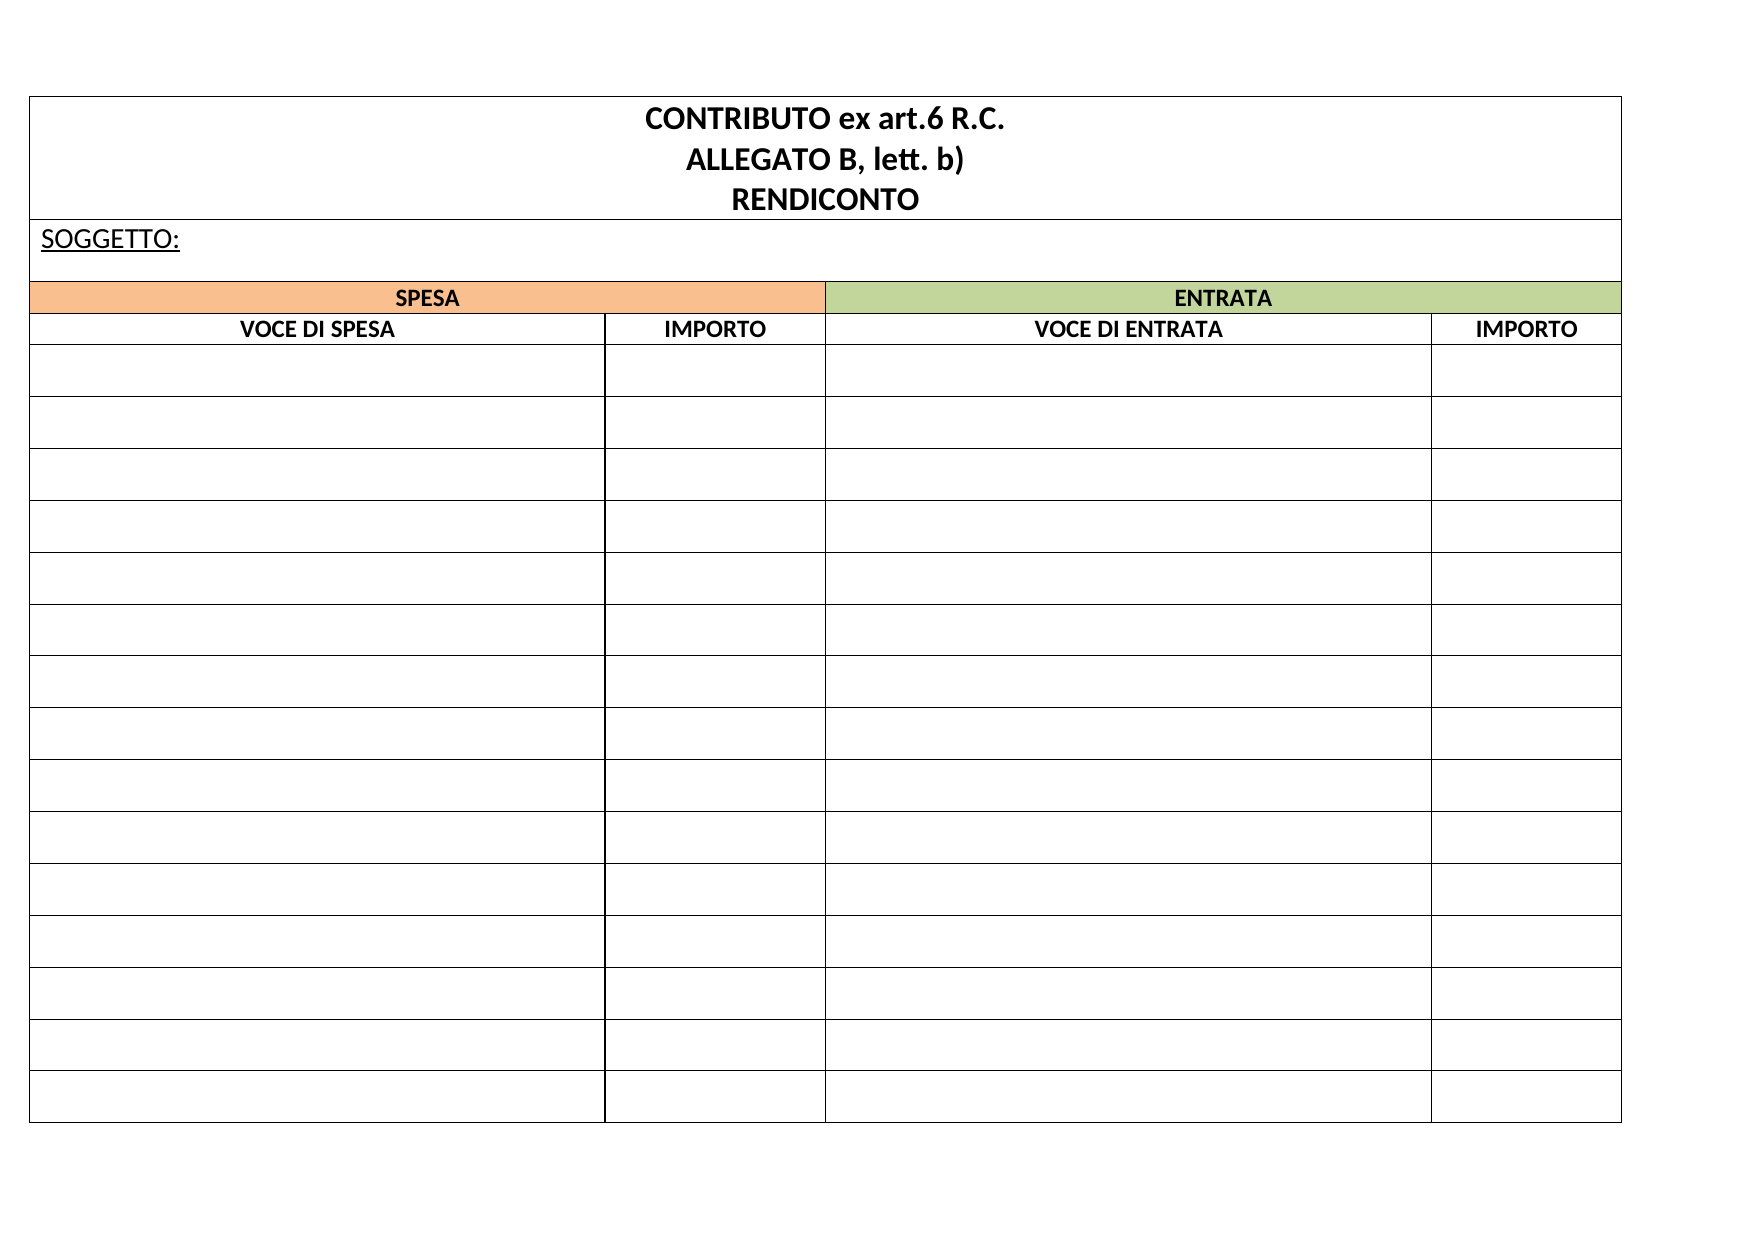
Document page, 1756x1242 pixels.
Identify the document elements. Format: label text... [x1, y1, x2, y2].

table_header CONTRIBUTO ex art.6 R.C. ALLEGATO B, lett. b) RENDICONTO [30, 97, 1621, 219]
table_cell IMPORTO [1432, 314, 1621, 344]
table_cell [606, 968, 825, 1018]
table_cell [826, 1020, 1431, 1070]
table_cell [1432, 397, 1621, 448]
table_cell IMPORTO [606, 314, 825, 344]
table_cell [1432, 1071, 1621, 1122]
table_cell [826, 501, 1431, 552]
table_cell [30, 449, 604, 500]
table_cell [606, 345, 825, 396]
table_cell [30, 760, 604, 811]
table_cell [1432, 812, 1621, 863]
table_cell SPESA [30, 282, 825, 313]
table_cell [1432, 864, 1621, 915]
table_cell [826, 1071, 1431, 1122]
table_cell [30, 1071, 604, 1122]
table_cell [1432, 449, 1621, 500]
table_cell [30, 397, 604, 448]
table_cell [30, 968, 604, 1018]
table_cell [1432, 760, 1621, 811]
table_cell [606, 1020, 825, 1070]
table_cell [606, 449, 825, 500]
table_cell [1432, 1020, 1621, 1070]
table_cell ENTRATA [826, 282, 1621, 313]
table_cell [30, 501, 604, 552]
table_cell [606, 397, 825, 448]
table_cell [606, 708, 825, 759]
table_cell [606, 553, 825, 603]
table_cell [1432, 656, 1621, 707]
table_cell [1432, 501, 1621, 552]
table_cell [1432, 345, 1621, 396]
table_cell [606, 760, 825, 811]
table_cell [30, 605, 604, 655]
table_cell [1432, 916, 1621, 967]
table_cell [1432, 605, 1621, 655]
table_cell [30, 345, 604, 396]
table_cell [826, 864, 1431, 915]
table_cell [826, 553, 1431, 603]
table_cell [826, 708, 1431, 759]
table_cell [30, 812, 604, 863]
table_cell [1432, 553, 1621, 603]
table_cell [30, 553, 604, 603]
table_cell [826, 760, 1431, 811]
table_cell [30, 1020, 604, 1070]
table_cell [1432, 708, 1621, 759]
table_cell [826, 449, 1431, 500]
table_cell [606, 1071, 825, 1122]
table_cell [606, 501, 825, 552]
table_cell [30, 656, 604, 707]
table_cell [606, 864, 825, 915]
table_cell [1432, 968, 1621, 1018]
table_cell [826, 916, 1431, 967]
table_cell [30, 708, 604, 759]
table_cell [826, 345, 1431, 396]
table_cell [606, 916, 825, 967]
table_cell VOCE DI ENTRATA [826, 314, 1431, 344]
table_cell [30, 916, 604, 967]
table_cell [30, 864, 604, 915]
table_cell [826, 397, 1431, 448]
table_cell [606, 812, 825, 863]
table_cell SOGGETTO: [30, 220, 1621, 281]
table_cell [826, 812, 1431, 863]
table_cell [826, 605, 1431, 655]
table_cell [606, 656, 825, 707]
table_cell [826, 656, 1431, 707]
table_cell [826, 968, 1431, 1018]
table_cell [606, 605, 825, 655]
table_cell VOCE DI SPESA [30, 314, 604, 344]
